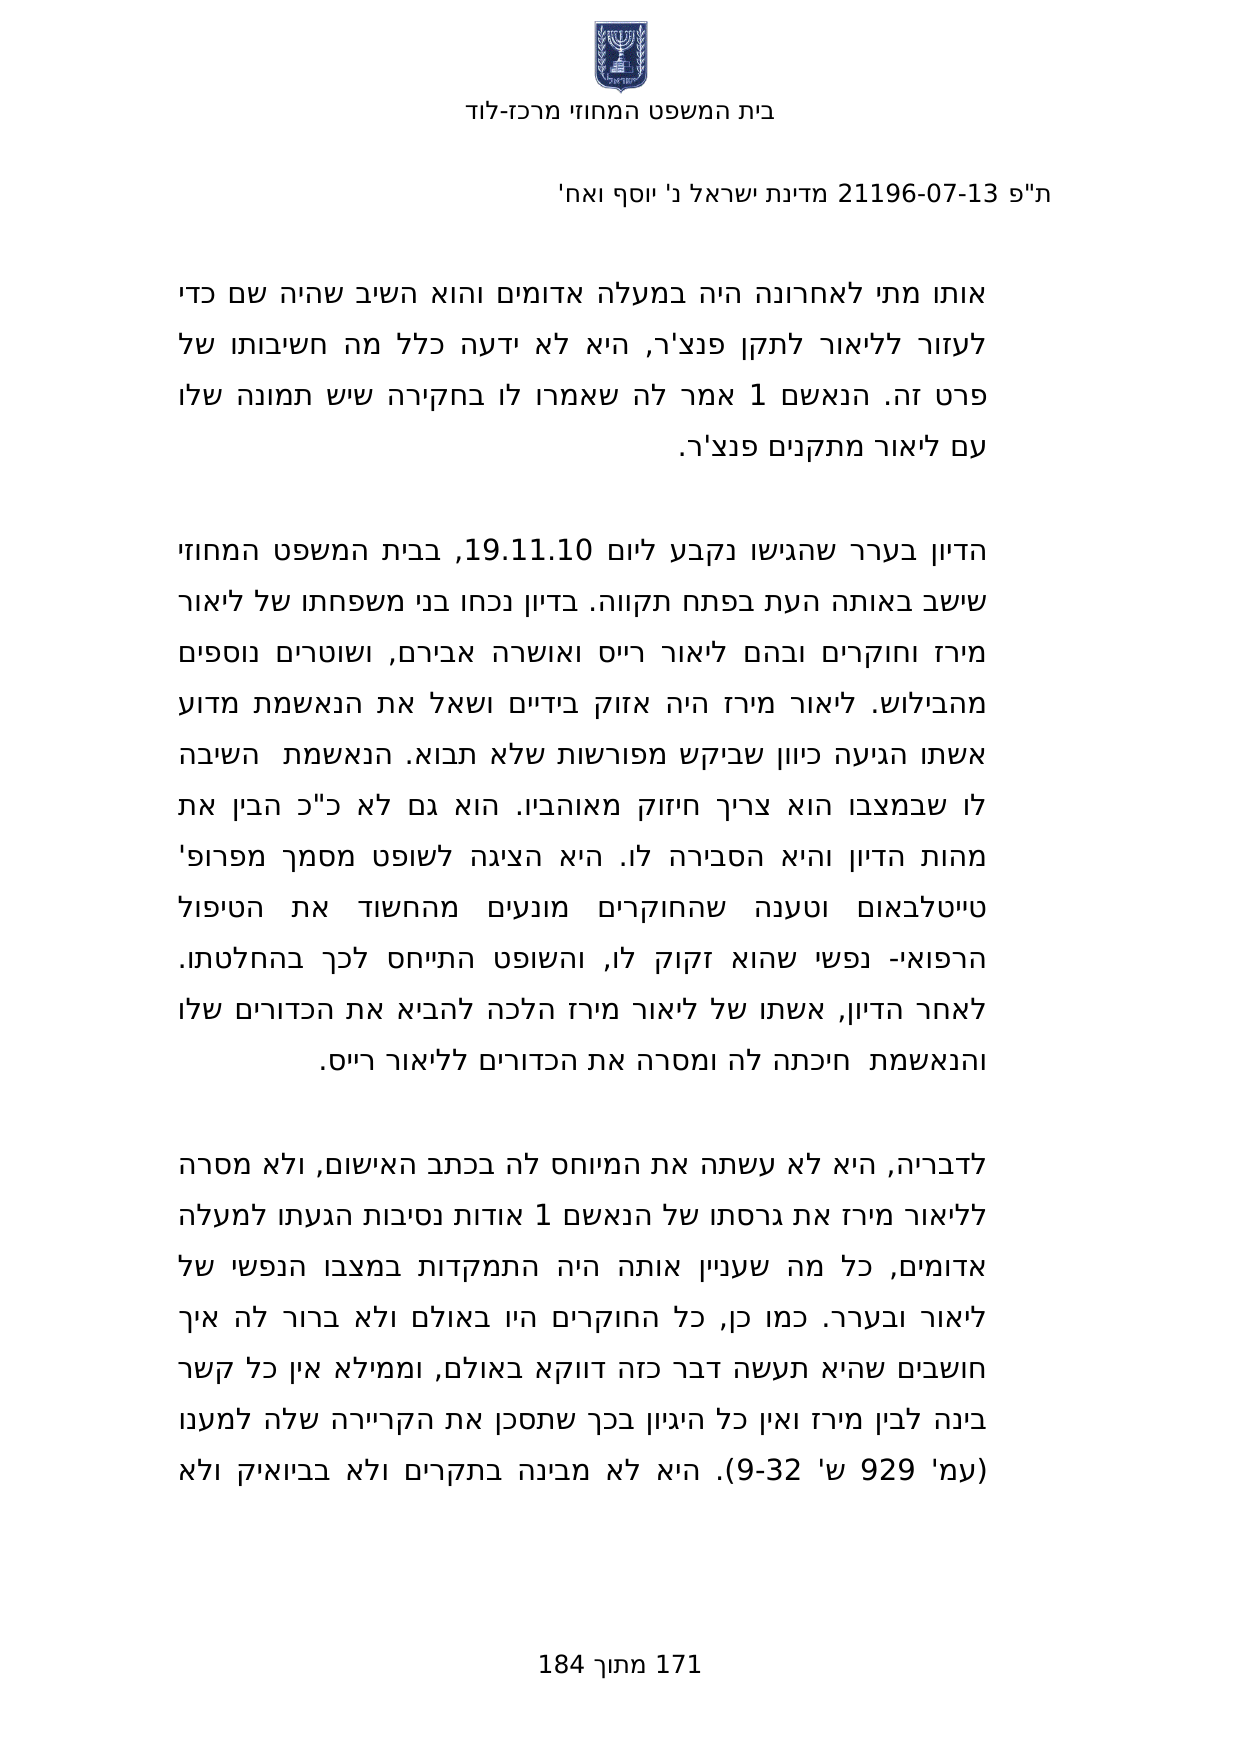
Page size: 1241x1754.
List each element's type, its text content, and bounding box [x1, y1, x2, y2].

text הדיון בערר שהגישו נקבע ליום 19.11.10, בבית המשפט המחוזי שישב באותה העת בפתח תקווה. בדיון נכחו בני משפחתו של ליאור מירז וחוקרים ובהם ליאור רייס ואושרה אבירם, ושוטרים נוספים מהבילוש. ליאור מירז היה אזוק בידיים ושאל את הנאשמת מדוע אשתו הגיעה כיוון שביקש מפורשות שלא תבוא. הנאשמת השיבה לו שבמצבו הוא צריך חיזוק מאוהביו. הוא גם לא כ"כ הבין את מהות הדיון והיא הסבירה לו. היא הציגה לשופט מסמך מפרופ' טייטלבאום וטענה שהחוקרים מונעים מהחשוד את הטיפול הרפואי- נפשי שהוא זקוק לו, והשופט התייחס לכך בהחלטתו. לאחר הדיון, אשתו של ליאור מירז הלכה להביא את הכדורים שלו והנאשמת חיכתה לה ומסרה את הכדורים לליאור רייס. [177, 534, 988, 1077]
picture [589, 19, 651, 96]
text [177, 277, 988, 463]
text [177, 1147, 988, 1487]
